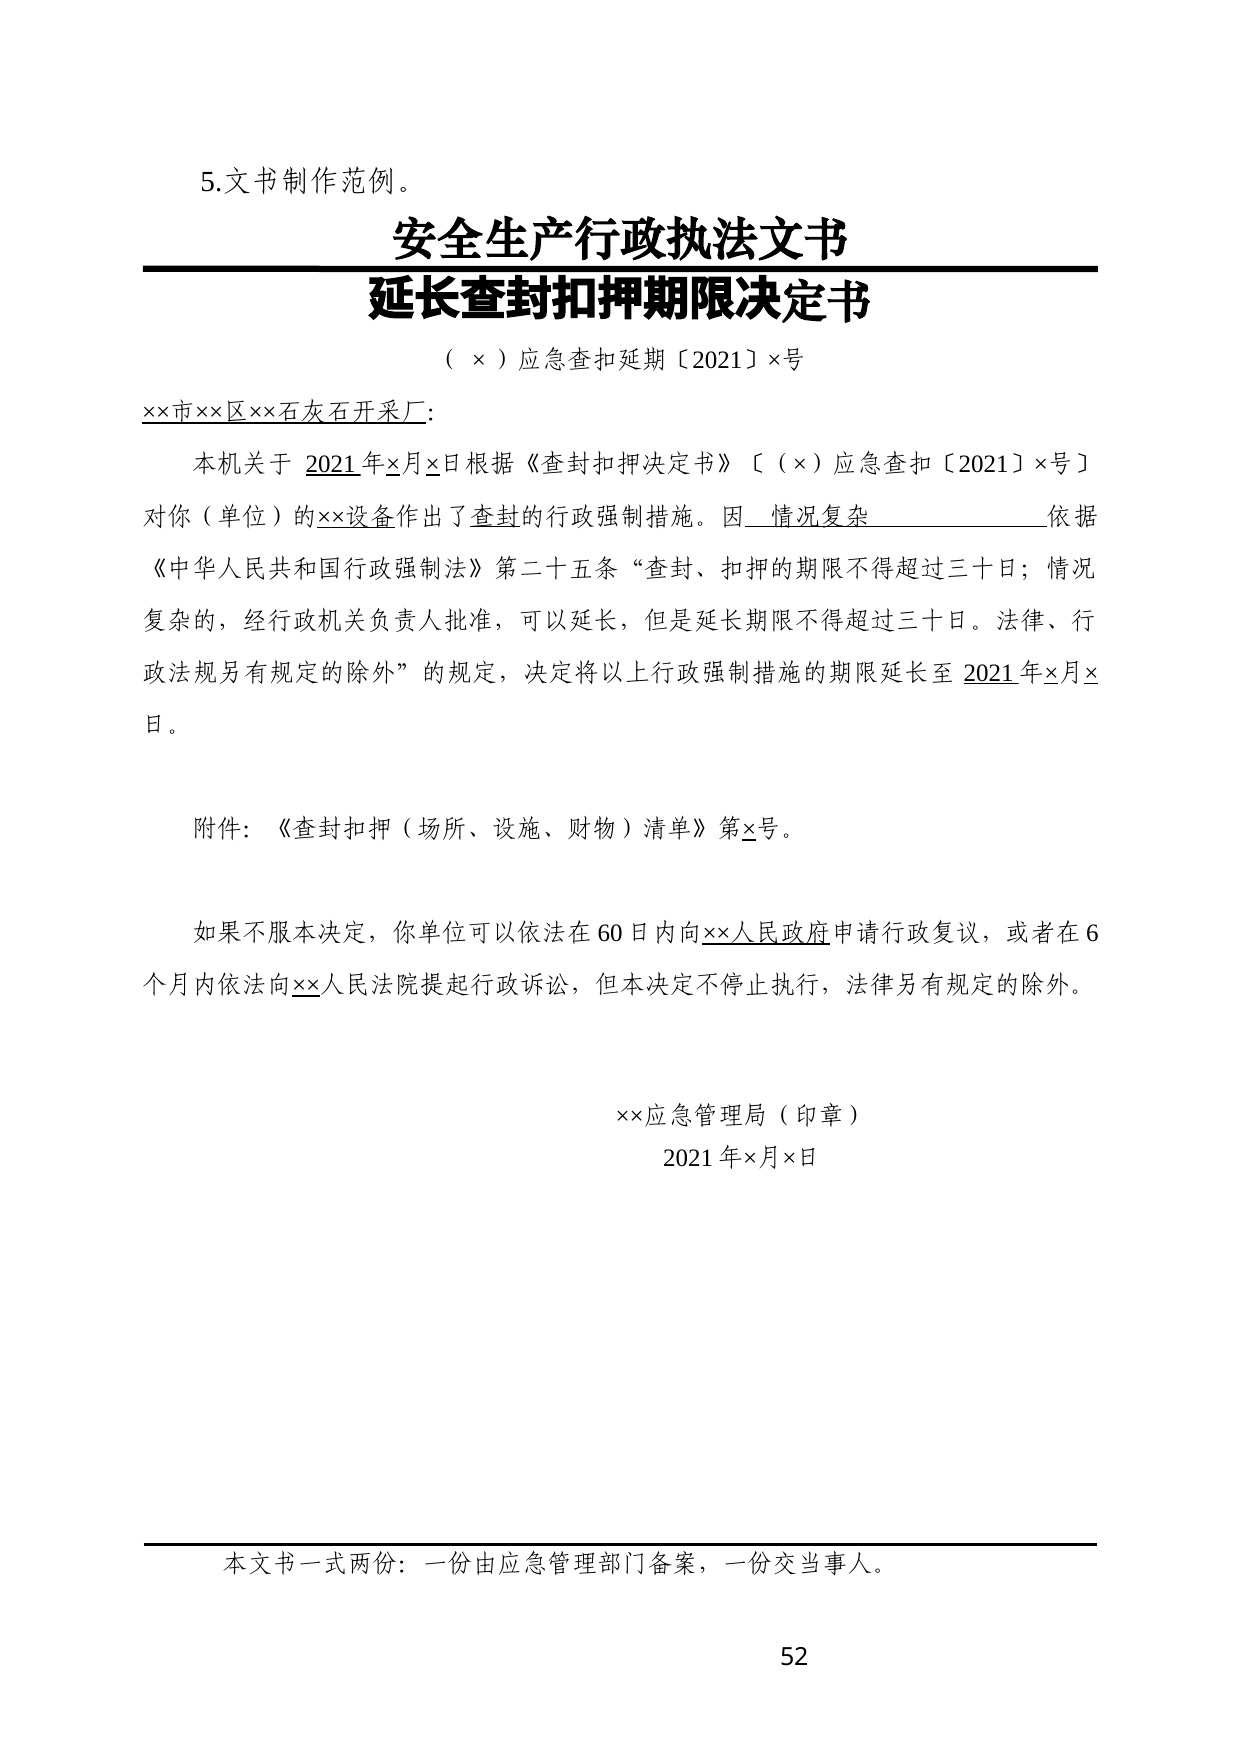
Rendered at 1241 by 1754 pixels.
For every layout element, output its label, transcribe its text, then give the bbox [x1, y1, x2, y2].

text 本文书一式两份：一份由应急管理部门备案，一份交当事人。 [222, 1547, 1098, 1576]
text ××市××区××石灰石开采厂： [142, 379, 1098, 431]
text 延长查封扣押期限决定书 [142, 272, 1098, 327]
text 2021年×月×日 [142, 1133, 1098, 1174]
text 安全生产行政执法文书 [142, 202, 1098, 264]
text 本机关于 2021年×月×日根据《查封扣押决定书》〔（×）应急查扣〔2021〕×号〕对你（单位）的××设备作出了查封的行政强制措施。因 情况复杂 依据《中华人民共和国行政强制法》第二十五条“查封、扣押的期限不得超过三十日；情况复杂的，经行政机关负责人批准，可以延长，但是延长期限不得超过三十日。法律、行政法规另有规定的除外”的规定，决定将以上行政强制措施的期限延长至2021年×月×日。 [142, 431, 1098, 744]
text 附件：《查封扣押（场所、设施、财物）清单》第×号。 [142, 796, 1098, 848]
text 5.文书制作范例。 [142, 150, 1098, 202]
text （ × ）应急查扣延期〔2021〕×号 [142, 327, 1098, 379]
text ××应急管理局（印章） [142, 1091, 1098, 1133]
text 如果不服本决定，你单位可以依法在60日内向××人民政府申请行政复议，或者在6 个月内依法向××人民法院提起行政诉讼，但本决定不停止执行，法律另有规定的除外。 [142, 900, 1098, 1004]
